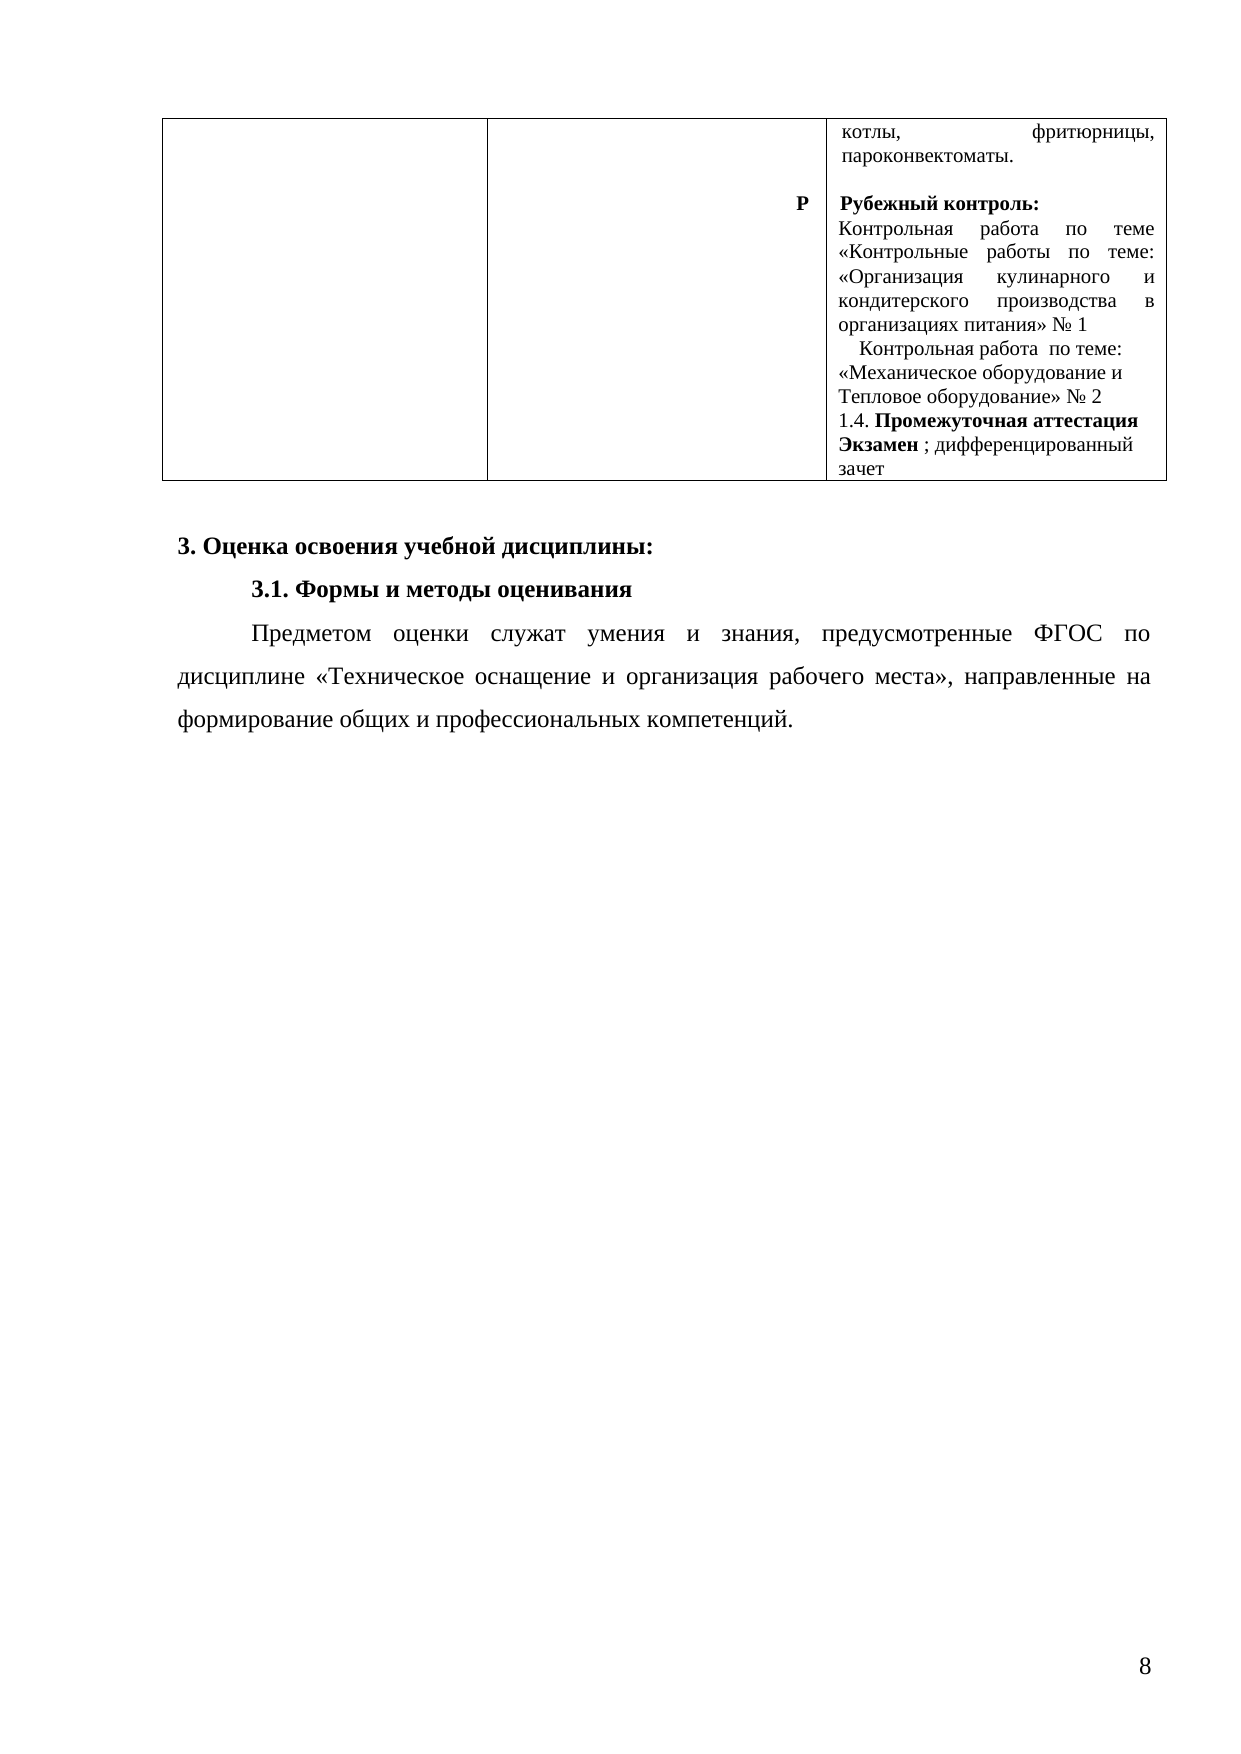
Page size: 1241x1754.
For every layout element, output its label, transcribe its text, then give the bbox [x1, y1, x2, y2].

text 3. Оценка освоения учебной дисциплины: [177, 531, 1152, 560]
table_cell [827, 119, 1166, 480]
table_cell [488, 119, 826, 480]
text Предметом оценки служат умения и знания, предусмотренные ФГОС по дисциплине «Техническое оснащение и организация рабочего места», направленные на формирование общих и профессиональных компетенций. [177, 618, 1152, 733]
text 3.1. Формы и методы оценивания [177, 574, 1152, 603]
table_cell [163, 119, 487, 480]
